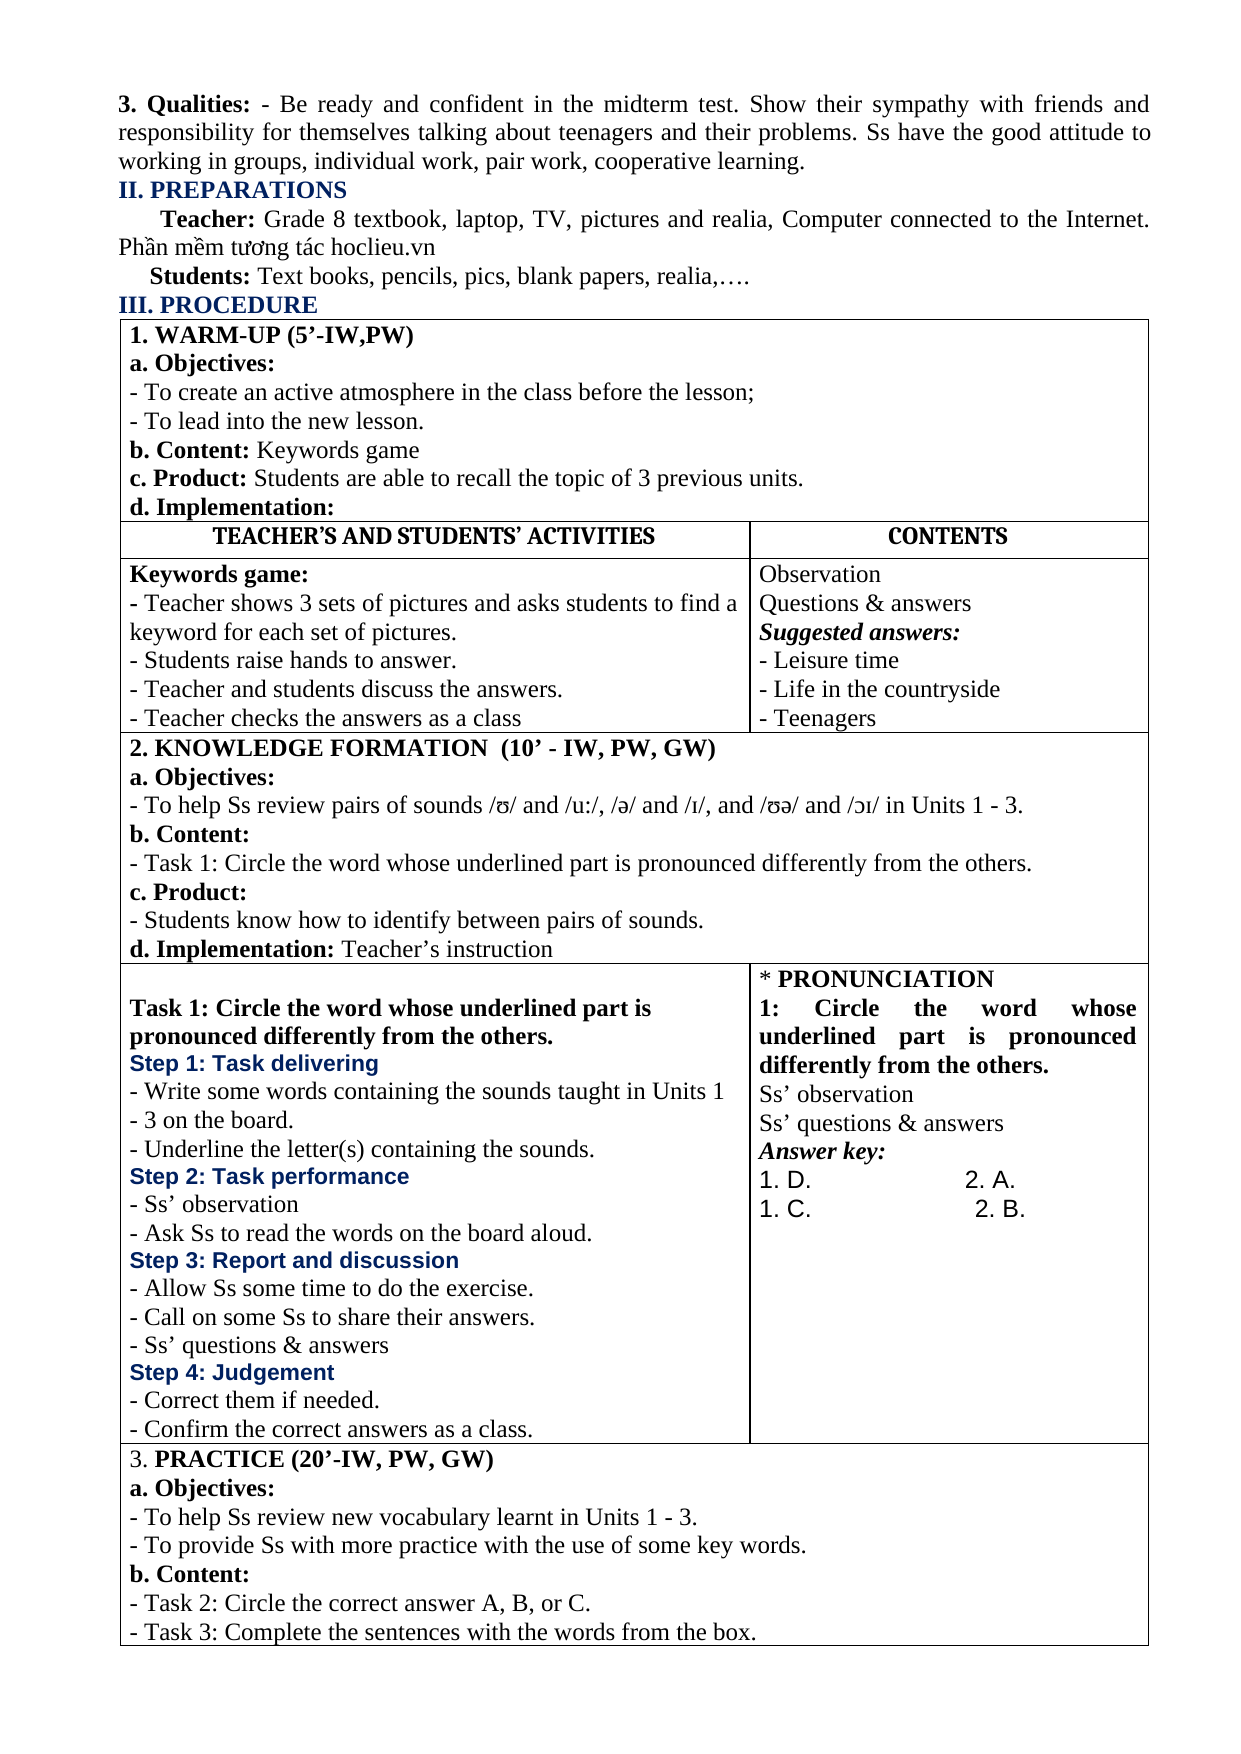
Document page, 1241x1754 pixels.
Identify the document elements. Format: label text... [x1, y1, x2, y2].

table_cell 2. KNOWLEDGE FORMATION (10’ - IW, PW, GW) a. Objectives: - To help Ss review pairs of sounds /ʊ/ and /u:/, /ə/ and /ɪ/, and /ʊə/ and /ɔɪ/ in Units 1 - 3. b. Content: - Task 1: Circle the word whose underlined part is pronounced differently from the others. c. Product: - Students know how to identify between pairs of sounds. d. Implementation: Teacher’s instruction [121, 733, 1148, 963]
table_cell CONTENTS [751, 522, 1148, 558]
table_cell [121, 1444, 1148, 1645]
table_cell Observation Questions & answers Suggested answers: - Leisure time - Life in the countryside - Teenagers [751, 559, 1148, 732]
table_cell TEACHER’S AND STUDENTS’ ACTIVITIES [121, 522, 749, 558]
text 3. Qualities: - Be ready and confident in the midterm test. Show their sympathy with friends and responsibility for themselves talking about teenagers and their problems. Ss have the good attitude to working in groups, individual work, pair work, cooperative learning. [118, 89, 1152, 175]
table_header 1. WARM-UP (5’-IW,PW) a. Objectives: - To create an active atmosphere in the class before the lesson; - To lead into the new lesson. b. Content: Keywords game c. Product: Students are able to recall the topic of 3 previous units. d. Implementation: [121, 320, 1148, 521]
text III. PROCEDURE [118, 290, 1152, 319]
text Students: Text books, pencils, pics, blank papers, realia,…. [118, 261, 1152, 290]
table_cell Keywords game: - Teacher shows 3 sets of pictures and asks students to find a keyword for each set of pictures. - Students raise hands to answer. - Teacher and students discuss the answers. - Teacher checks the answers as a class [121, 559, 749, 732]
table_cell * PRONUNCIATION 1: Circle the word whose underlined part is pronounced differently from the others. Ss’ observation Ss’ questions & answers Answer key: 1. D. 2. A. 1. C. 2. B. [751, 964, 1148, 1443]
text II. PREPARATIONS [118, 175, 1152, 204]
text Teacher: Grade 8 textbook, laptop, TV, pictures and realia, Computer connected to the Internet. Phần mềm tương tác hoclieu.vn [118, 204, 1152, 261]
table_cell Task 1: Circle the word whose underlined part is pronounced differently from the others. Step 1: Task delivering - Write some words containing the sounds taught in Units 1 - 3 on the board. - Underline the letter(s) containing the sounds. Step 2: Task performance - Ss’ observation - Ask Ss to read the words on the board aloud. Step 3: Report and discussion - Allow Ss some time to do the exercise. - Call on some Ss to share their answers. - Ss’ questions & answers Step 4: Judgement - Correct them if needed. - Confirm the correct answers as a class. [121, 964, 749, 1443]
